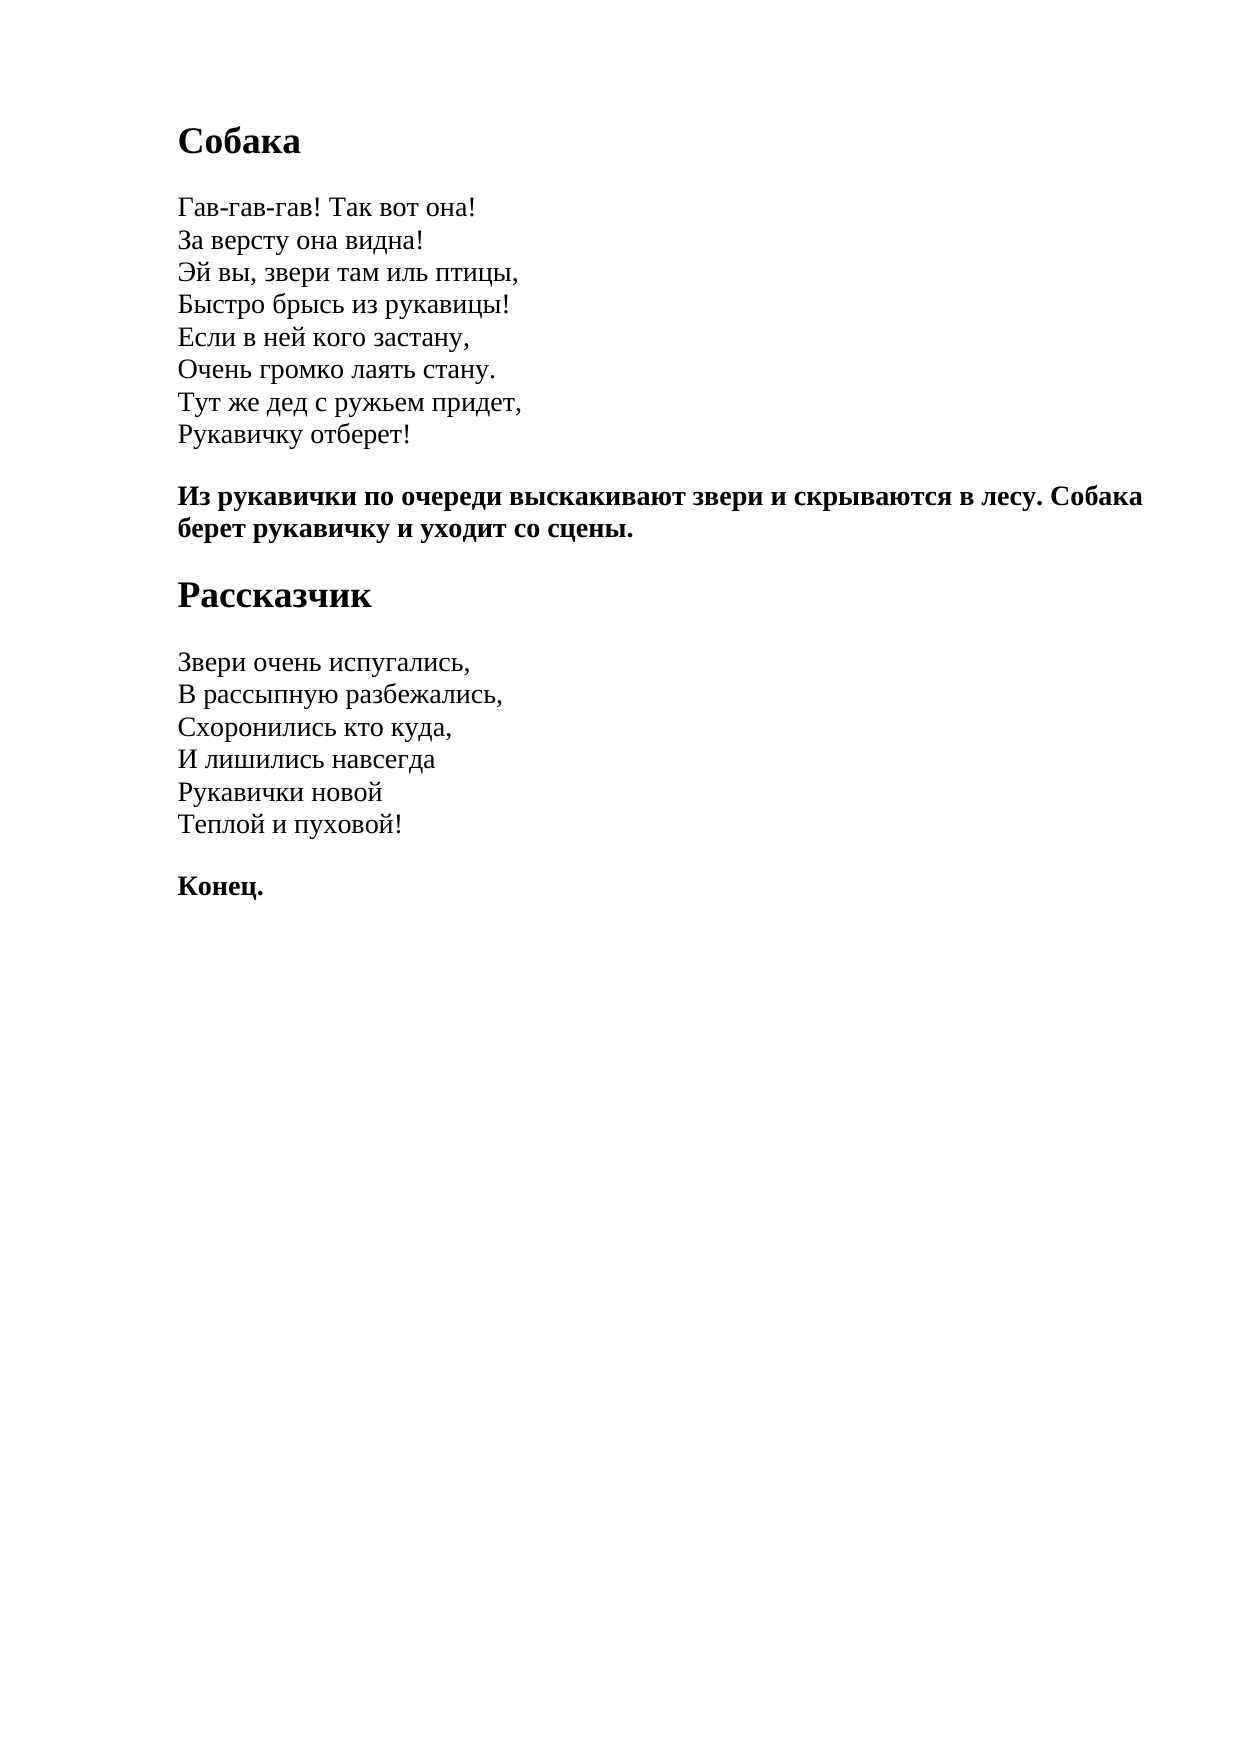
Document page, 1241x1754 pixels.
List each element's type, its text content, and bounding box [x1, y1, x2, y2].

text Собака [177, 118, 1152, 161]
text Звери очень испугались, В рассыпную разбежались, Схоронились кто куда, И лишились навсегда Рукавички новой Теплой и пуховой! [177, 645, 1152, 839]
text Рассказчик [177, 573, 1152, 616]
text Конец. [177, 868, 1152, 901]
text Гав-гав-гав! Так вот она! За версту она видна! Эй вы, звери там иль птицы, Быстро брысь из рукавицы! Если в ней кого застану, Очень громко лаять стану. Тут же дед с ружьем придет, Рукавичку отберет! [177, 190, 1152, 449]
text Из рукавички по очереди выскакивают звери и скрываются в лесу. Собака берет рукавичку и уходит со сцены. [177, 479, 1152, 543]
